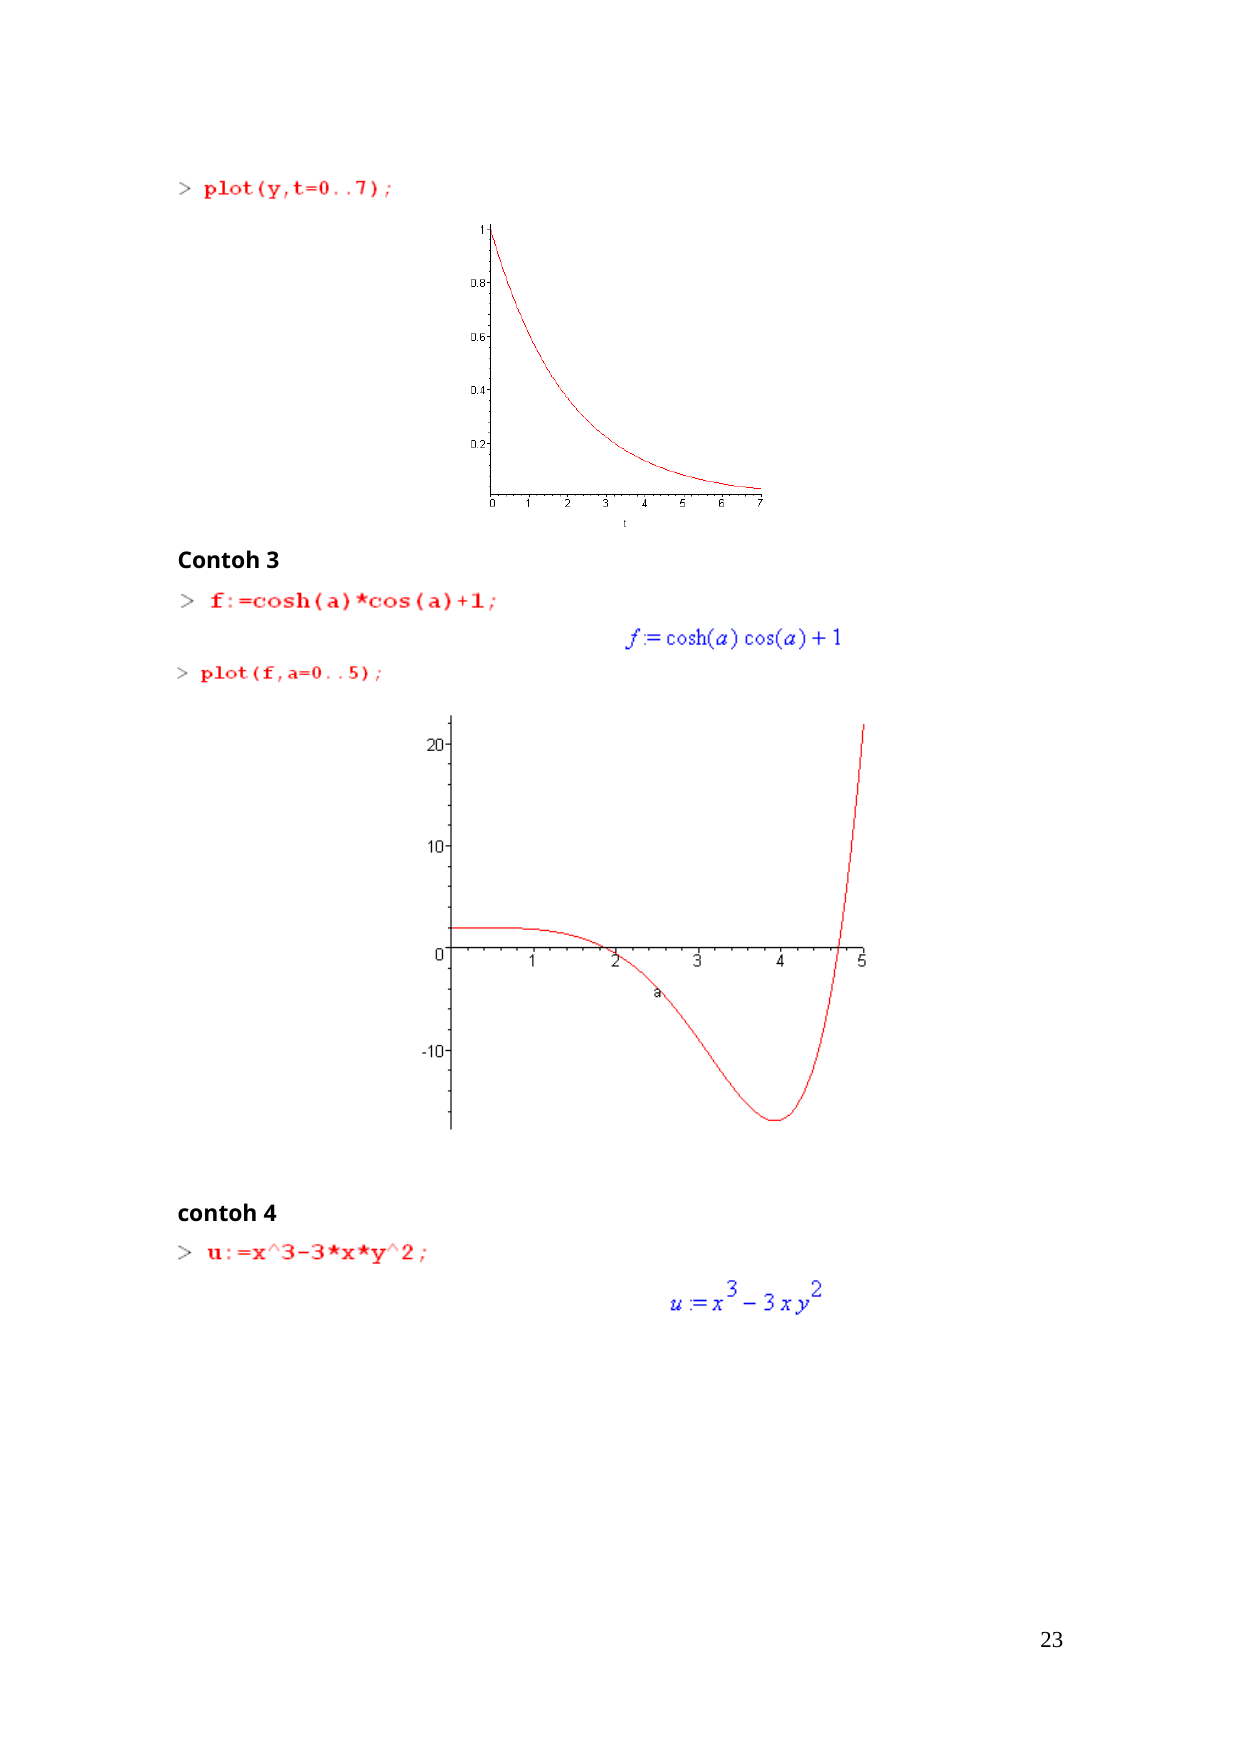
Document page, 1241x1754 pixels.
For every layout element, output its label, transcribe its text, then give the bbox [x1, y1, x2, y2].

picture [177, 664, 873, 1137]
text contoh 4 [177, 1197, 1063, 1228]
text Contoh 3 [177, 544, 1063, 575]
picture [177, 1243, 835, 1318]
picture [467, 220, 773, 531]
picture [177, 591, 853, 651]
picture [177, 177, 407, 207]
